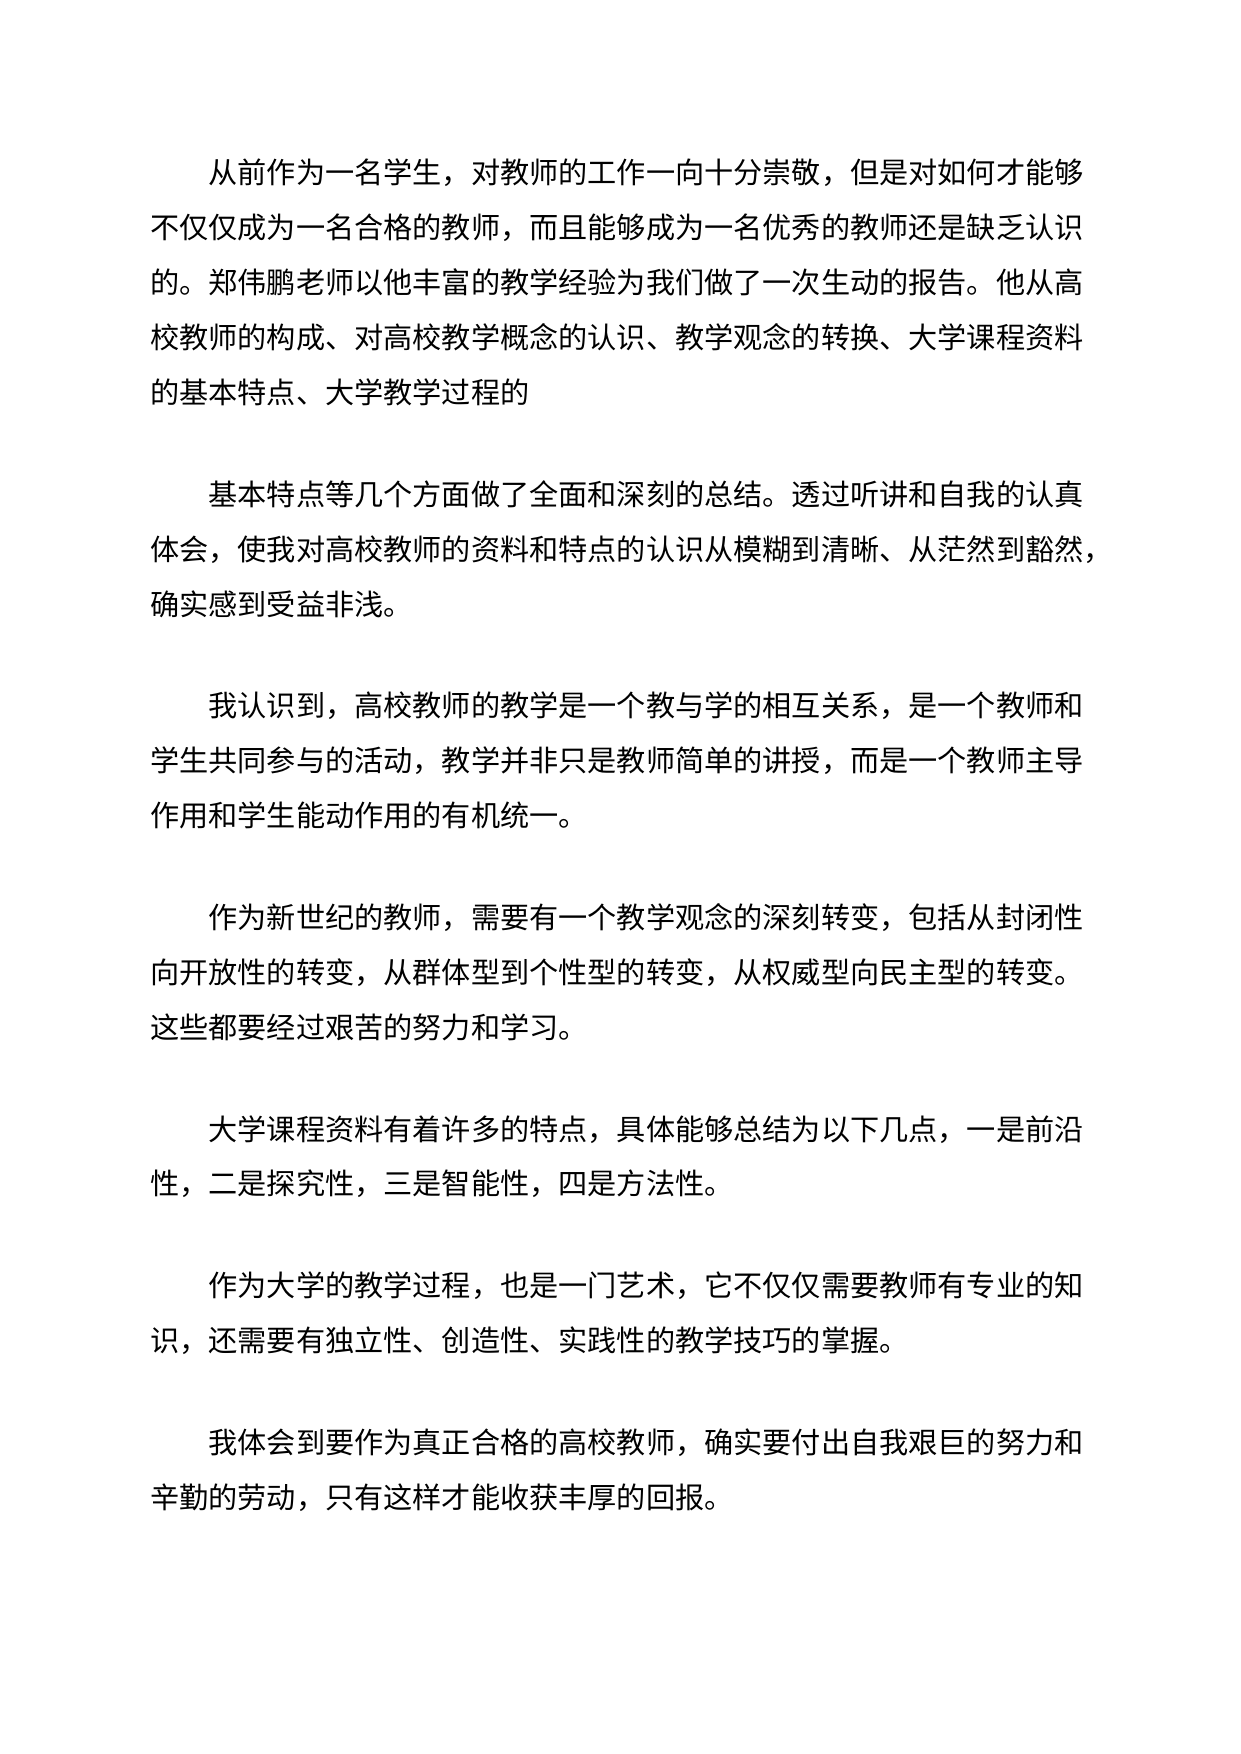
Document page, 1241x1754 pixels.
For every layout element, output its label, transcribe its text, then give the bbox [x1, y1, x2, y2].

text 作为大学的教学过程，也是一门艺术，它不仅仅需要教师有专业的知识，还需要有独立性、创造性、实践性的教学技巧的掌握。 [150, 1263, 1090, 1360]
text 大学课程资料有着许多的特点，具体能够总结为以下几点，一是前沿性，二是探究性，三是智能性，四是方法性。 [150, 1106, 1090, 1203]
text 从前作为一名学生，对教师的工作一向十分崇敬，但是对如何才能够不仅仅成为一名合格的教师，而且能够成为一名优秀的教师还是缺乏认识的。郑伟鹏老师以他丰富的教学经验为我们做了一次生动的报告。他从高校教师的构成、对高校教学概念的认识、教学观念的转换、大学课程资料的基本特点、大学教学过程的 [150, 150, 1090, 412]
text 我体会到要作为真正合格的高校教师，确实要付出自我艰巨的努力和辛勤的劳动，只有这样才能收获丰厚的回报。 [150, 1419, 1090, 1517]
text 基本特点等几个方面做了全面和深刻的总结。透过听讲和自我的认真体会，使我对高校教师的资料和特点的认识从模糊到清晰、从茫然到豁然，确实感到受益非浅。 [150, 471, 1090, 623]
text 作为新世纪的教师，需要有一个教学观念的深刻转变，包括从封闭性向开放性的转变，从群体型到个性型的转变，从权威型向民主型的转变。这些都要经过艰苦的努力和学习。 [150, 894, 1090, 1047]
text 我认识到，高校教师的教学是一个教与学的相互关系，是一个教师和学生共同参与的活动，教学并非只是教师简单的讲授，而是一个教师主导作用和学生能动作用的有机统一。 [150, 683, 1090, 835]
